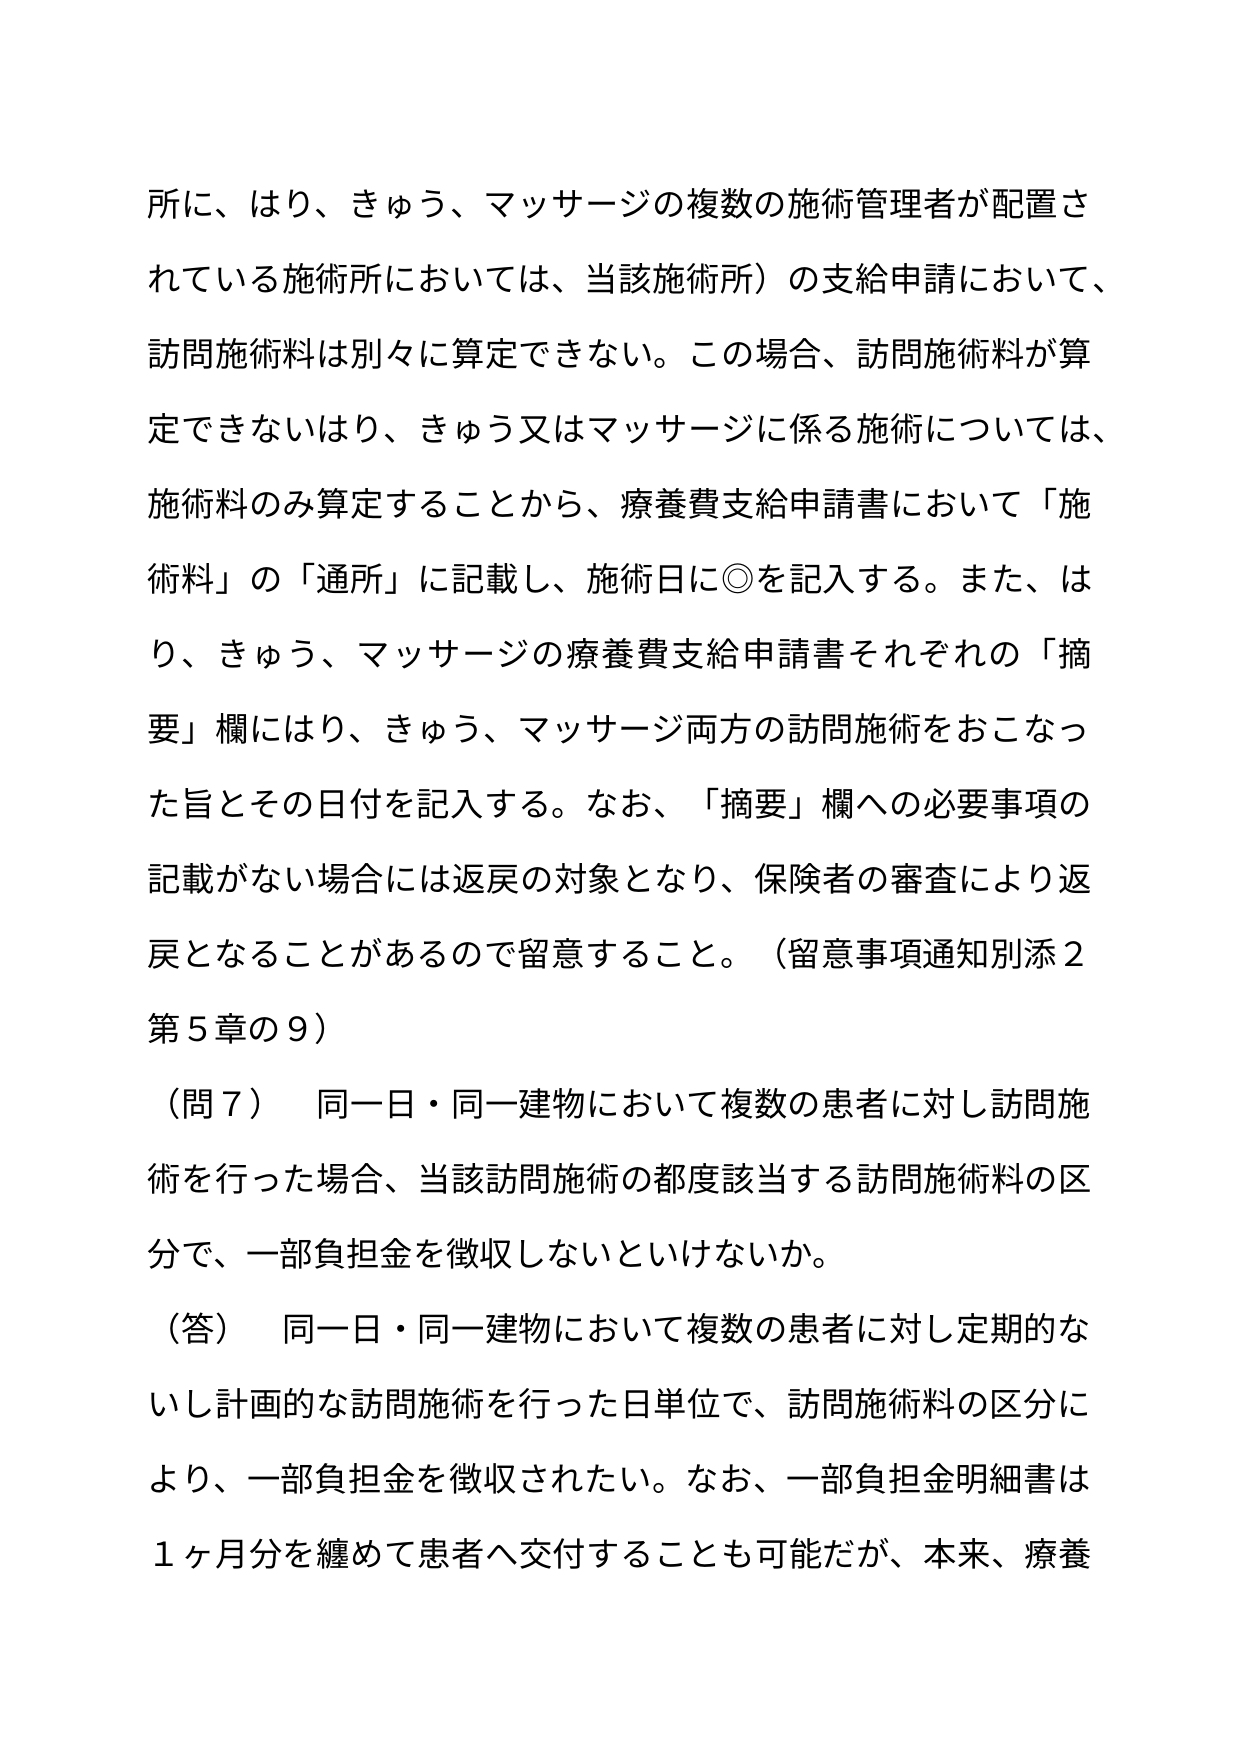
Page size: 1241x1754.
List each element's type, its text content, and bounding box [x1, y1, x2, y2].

text （問７） 同一日・同一建物において複数の患者に対し訪問施術を行った場合、当該訪問施術の都度該当する訪問施術料の区分で、一部負担金を徴収しないといけないか。 [148, 1064, 1092, 1289]
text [148, 164, 1092, 1064]
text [148, 1289, 1092, 1589]
